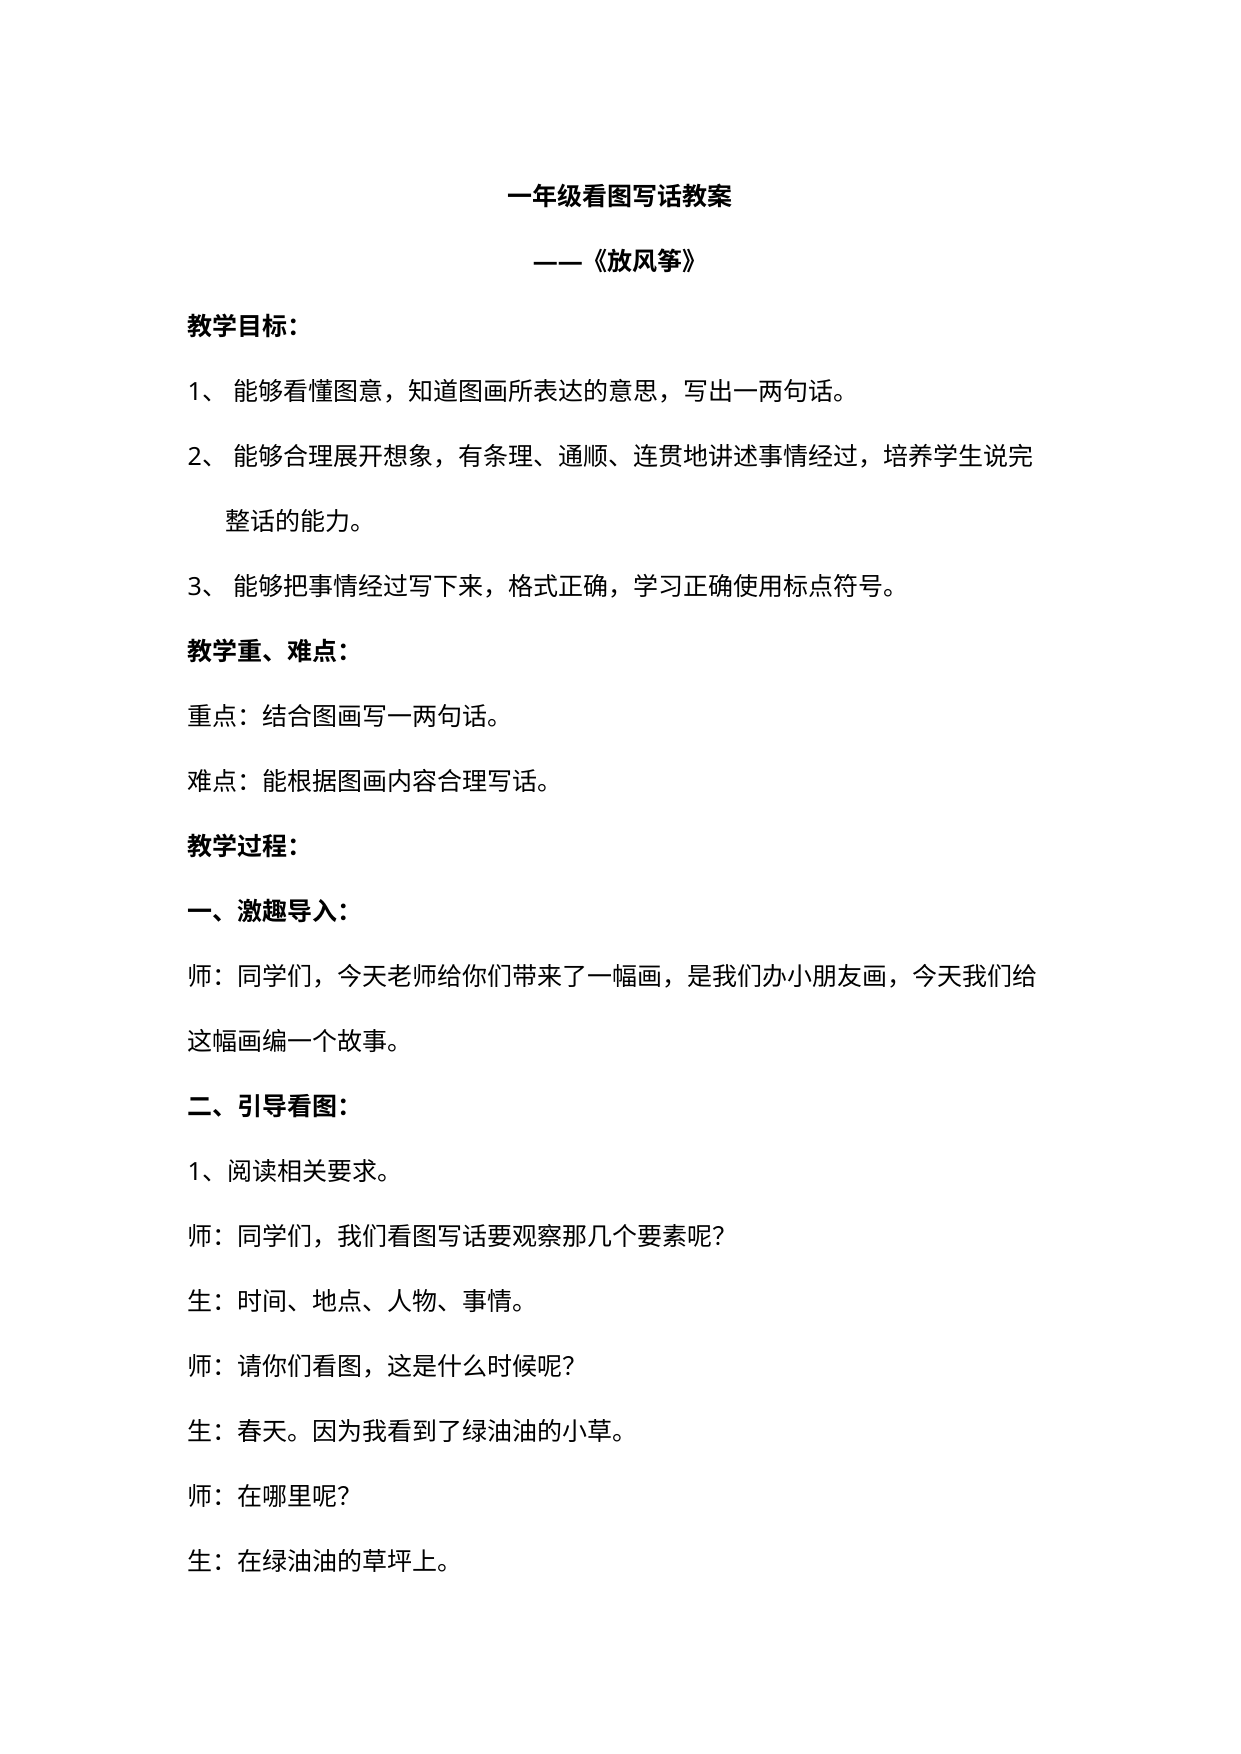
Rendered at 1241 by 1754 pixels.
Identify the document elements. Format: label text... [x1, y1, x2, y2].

text 生：在绿油油的草坪上。 [187, 1527, 1053, 1592]
text 教学目标： [187, 292, 1053, 357]
text 3、 能够把事情经过写下来，格式正确，学习正确使用标点符号。 [187, 552, 1053, 617]
text 重点：结合图画写一两句话。 [187, 682, 1053, 747]
text 师：同学们，今天老师给你们带来了一幅画，是我们办小朋友画，今天我们给这幅画编一个故事。 [187, 942, 1053, 1072]
text 一年级看图写话教案 [187, 162, 1053, 227]
text 师：请你们看图，这是什么时候呢？ [187, 1332, 1053, 1397]
text 难点：能根据图画内容合理写话。 [187, 747, 1053, 812]
text 师：在哪里呢？ [187, 1462, 1053, 1527]
text 生：春天。因为我看到了绿油油的小草。 [187, 1397, 1053, 1462]
text 师：同学们，我们看图写话要观察那几个要素呢？ [187, 1202, 1053, 1267]
text 二、引导看图： [187, 1072, 1053, 1137]
text 教学重、难点： [187, 617, 1053, 682]
text 2、 能够合理展开想象，有条理、通顺、连贯地讲述事情经过，培养学生说完整话的能力。 [187, 422, 1053, 552]
text ——《放风筝》 [187, 227, 1053, 292]
text 教学过程： [187, 812, 1053, 877]
text 1、阅读相关要求。 [187, 1137, 1053, 1202]
text 生：时间、地点、人物、事情。 [187, 1267, 1053, 1332]
text 1、 能够看懂图意，知道图画所表达的意思，写出一两句话。 [187, 357, 1053, 422]
text 一、激趣导入： [187, 877, 1053, 942]
